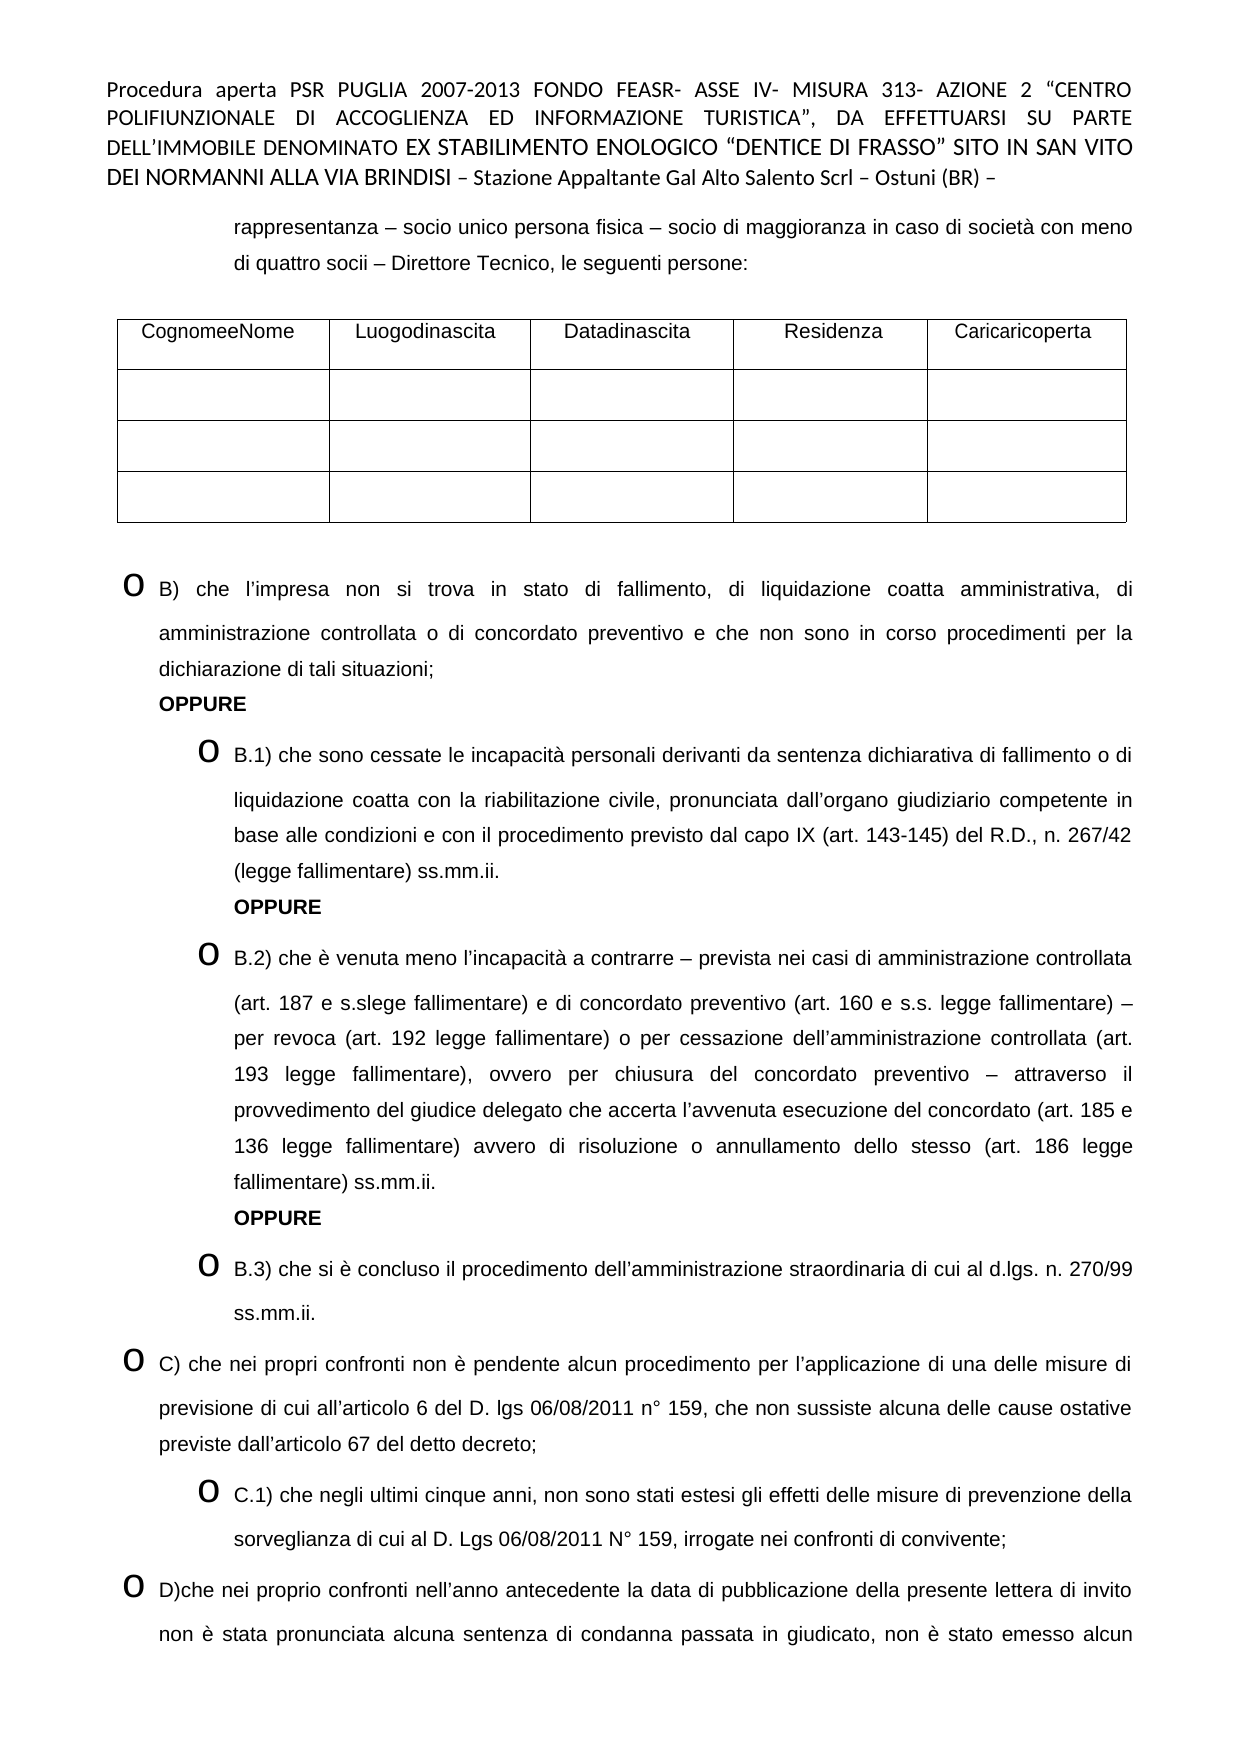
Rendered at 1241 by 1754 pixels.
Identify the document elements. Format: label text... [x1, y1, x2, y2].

list B.1) che sono cessate le incapacità personali derivanti da sentenza dichiarativa di fallimento o di liquidazione coatta con la riabilitazione civile, pronunciata dall’organo giudiziario competente in base alle condizioni e con il procedimento previsto dal capo IX (art. 143-145) del R.D., n. 267/42 (legge fallimentare) ss.mm.ii. [196, 728, 1134, 883]
list C) che nei propri confronti non è pendente alcun procedimento per l’applicazione di una delle misure di previsione di cui all’articolo 6 del D. lgs 06/08/2011 n° 159, che non sussiste alcuna delle cause ostative previste dall’articolo 67 del detto decreto; [121, 1337, 1134, 1456]
table_cell [734, 421, 927, 471]
table_header Caricaricoperta [928, 320, 1126, 368]
table_cell [531, 370, 733, 419]
table_header Residenza [734, 320, 927, 368]
table_header Luogodinascita [330, 320, 530, 368]
list OPPURE [212, 895, 1134, 919]
list C.1) che negli ultimi cinque anni, non sono stati estesi gli effetti delle misure di prevenzione della sorveglianza di cui al D. Lgs 06/08/2011 N° 159, irrogate nei confronti di convivente; [196, 1468, 1134, 1551]
table_cell [330, 421, 530, 471]
table_cell [734, 370, 927, 419]
table_cell [118, 370, 329, 419]
list B.3) che si è concluso il procedimento dell’amministrazione straordinaria di cui al d.lgs. n. 270/99 ss.mm.ii. [196, 1242, 1134, 1325]
list B) che l’impresa non si trova in stato di fallimento, di liquidazione coatta amministrativa, di amministrazione controllata o di concordato preventivo e che non sono in corso procedimenti per la dichiarazione di tali situazioni; [121, 561, 1134, 680]
table_cell [928, 421, 1126, 471]
table_cell [531, 472, 733, 522]
table_cell [734, 472, 927, 522]
table_cell [928, 370, 1126, 419]
table_cell [531, 421, 733, 471]
table_cell [118, 421, 329, 471]
list B.2) che è venuta meno l’incapacità a contrarre – prevista nei casi di amministrazione controllata (art. 187 e s.slege fallimentare) e di concordato preventivo (art. 160 e s.s. legge fallimentare) – per revoca (art. 192 legge fallimentare) o per cessazione dell’amministrazione controllata (art. 193 legge fallimentare), ovvero per chiusura del concordato preventivo – attraverso il provvedimento del giudice delegato che accerta l’avvenuta esecuzione del concordato (art. 185 e 136 legge fallimentare) avvero di risoluzione o annullamento dello stesso (art. 186 legge fallimentare) ss.mm.ii. [196, 931, 1134, 1194]
table_header Datadinascita [531, 320, 733, 368]
table_cell [928, 472, 1126, 522]
list OPPURE [159, 692, 1134, 716]
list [196, 215, 1134, 275]
table_header CognomeeNome [118, 320, 329, 368]
table_cell [330, 472, 530, 522]
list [121, 1563, 1134, 1646]
list OPPURE [212, 1206, 1134, 1230]
table_cell [118, 472, 329, 522]
table_cell [330, 370, 530, 419]
